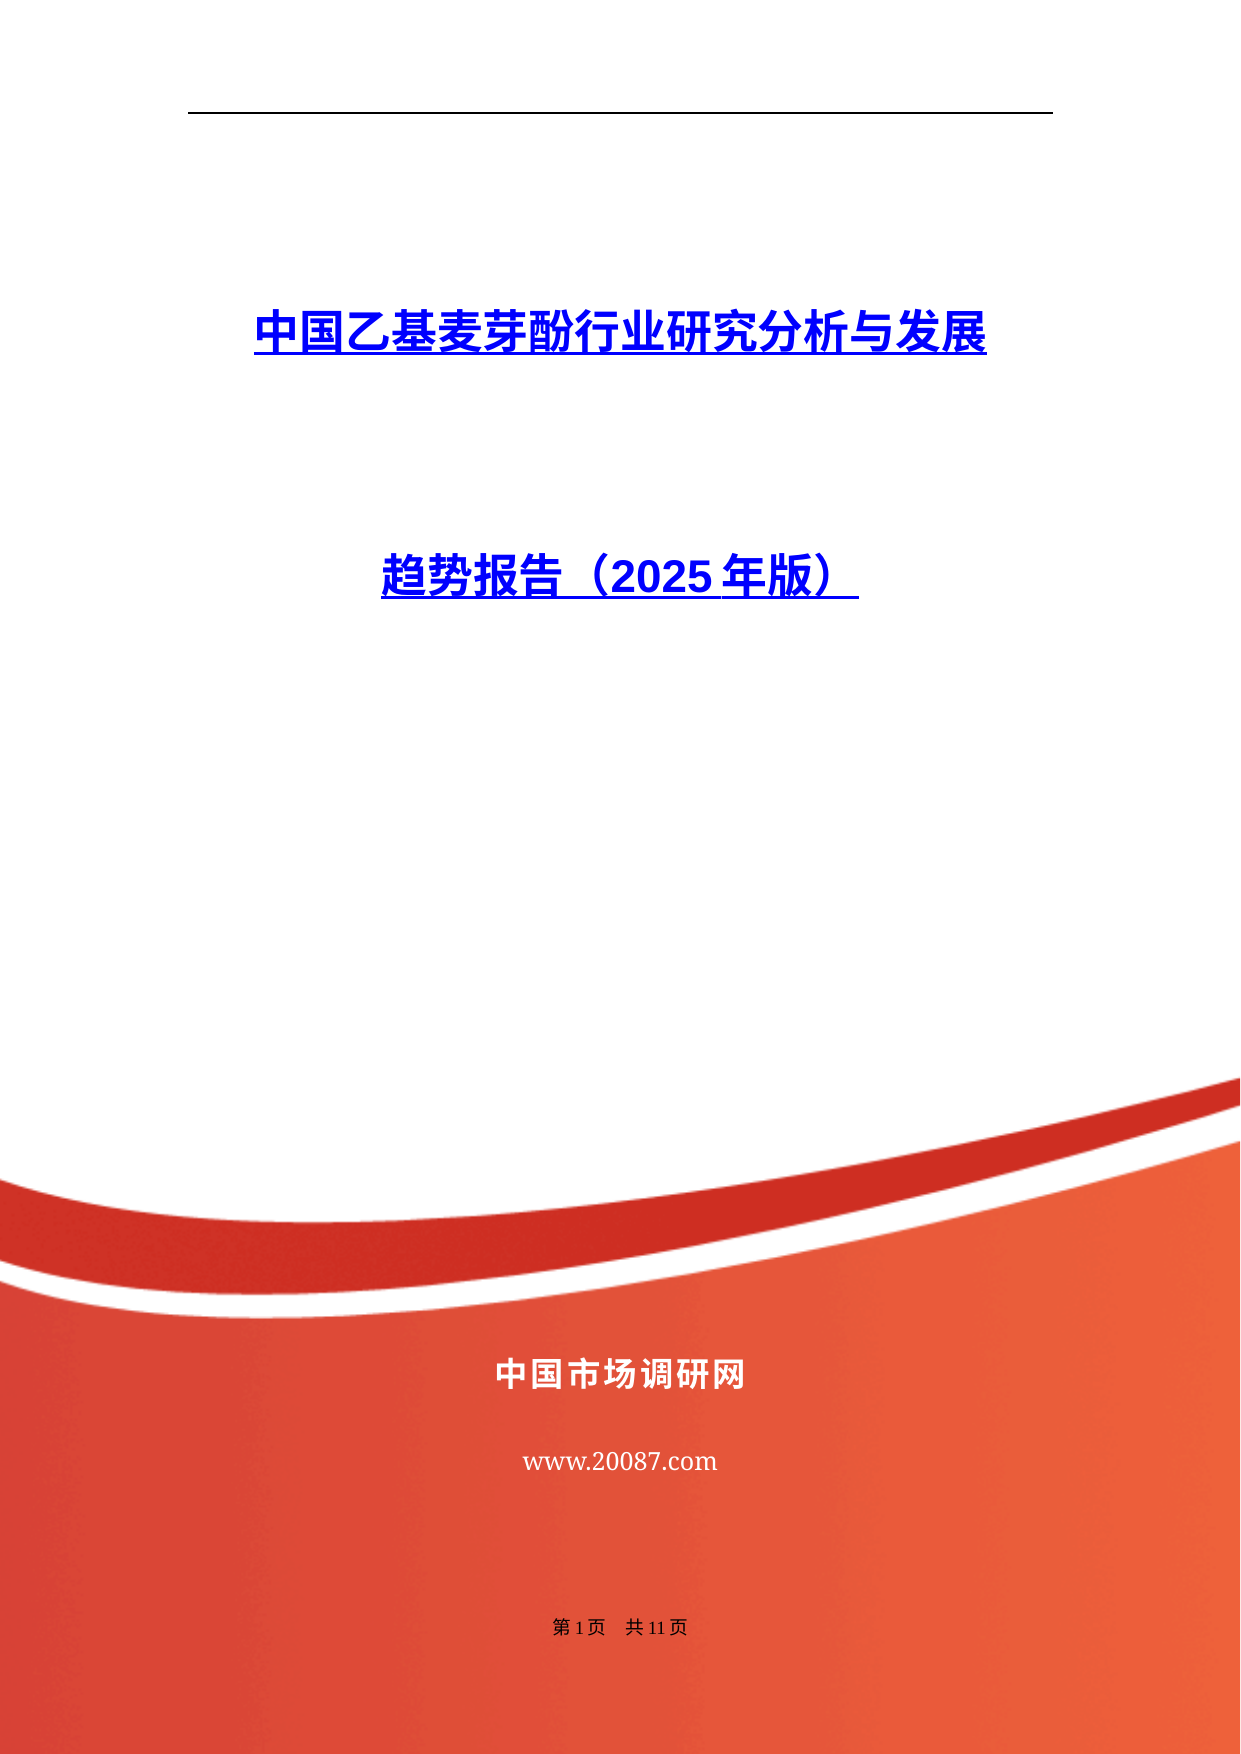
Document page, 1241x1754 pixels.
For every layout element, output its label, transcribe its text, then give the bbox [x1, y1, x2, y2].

subtitle 中国市场调研网 [187, 1339, 1053, 1404]
table_header 中国乙基麦芽酚行业研究分析与发展趋势报告（2025年版） [188, 207, 1053, 773]
text www.20087.com [187, 1428, 1053, 1493]
picture [0, 1006, 1241, 1754]
